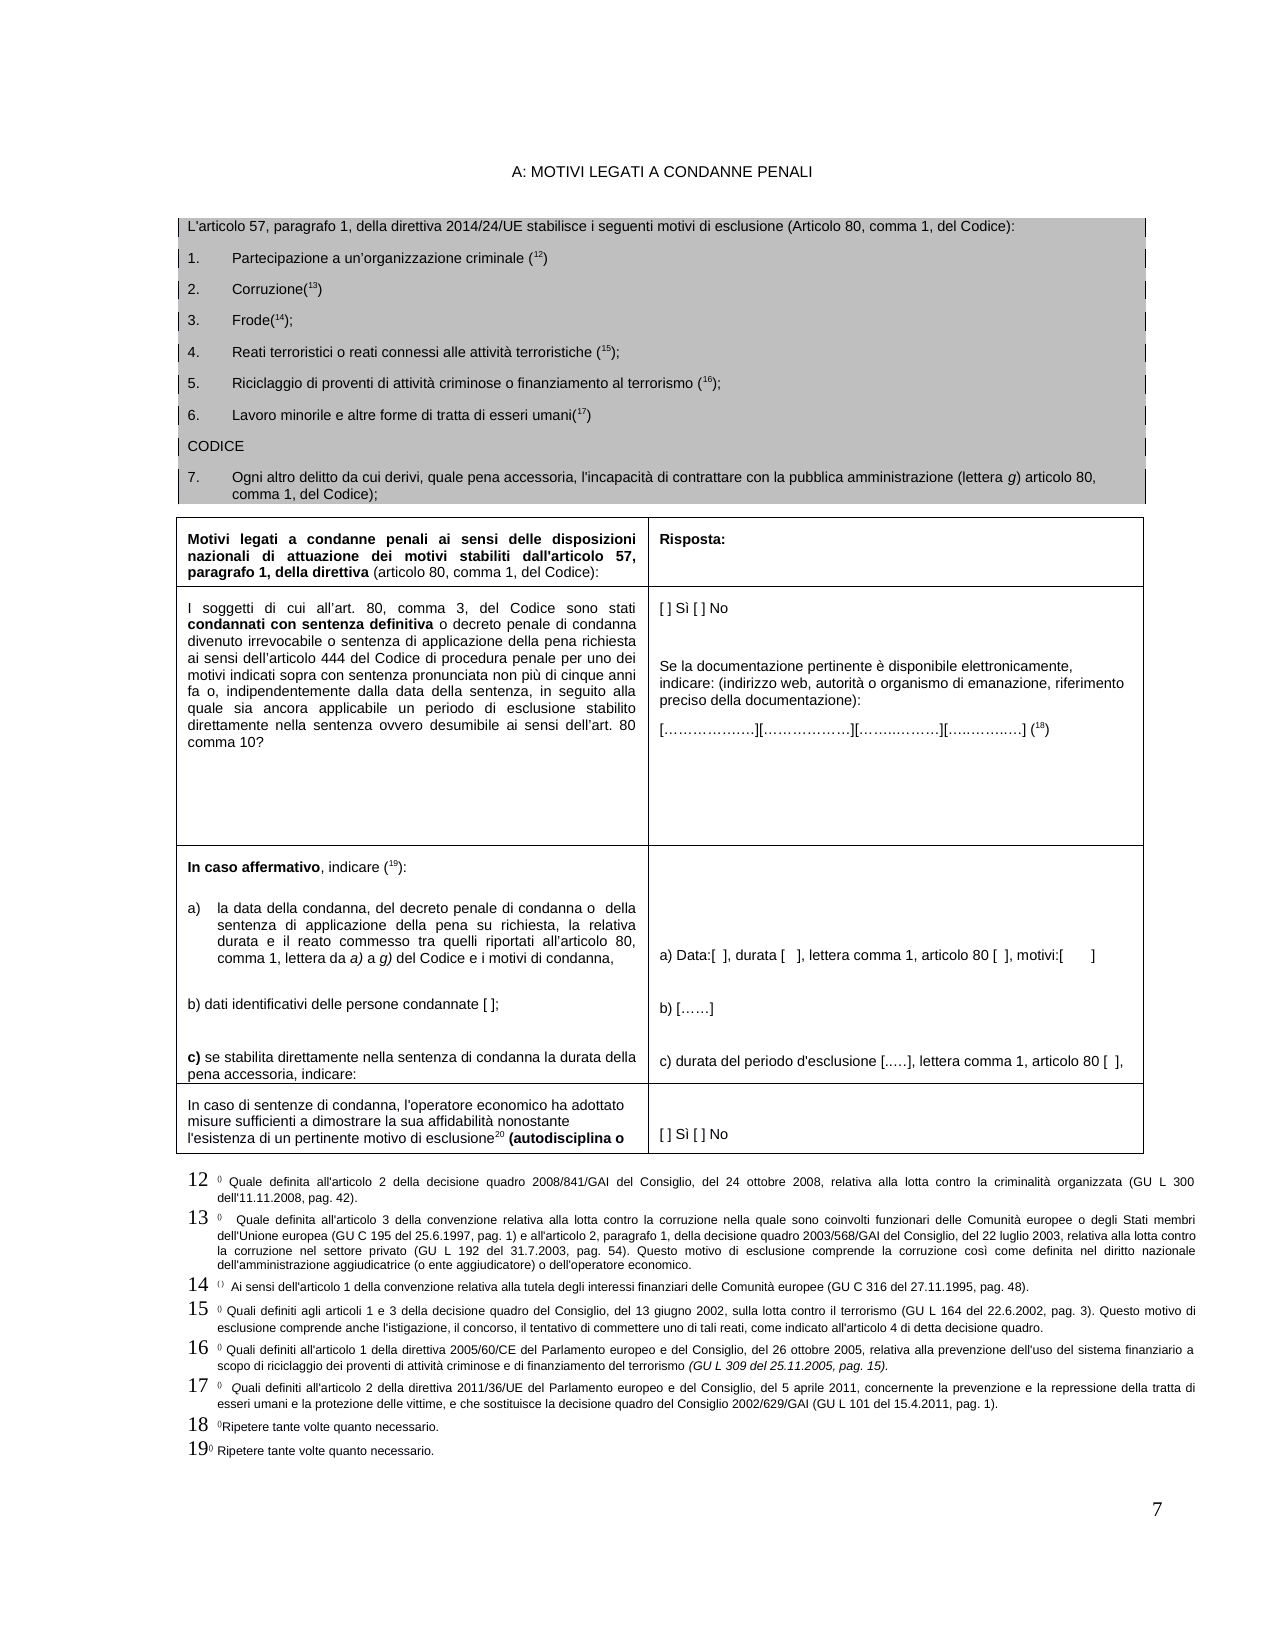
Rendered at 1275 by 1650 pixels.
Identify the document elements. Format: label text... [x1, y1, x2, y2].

table_header Motivi legati a condanne penali ai sensi delle disposizioni nazionali di attuazione dei motivi stabiliti dall'articolo 57, paragrafo 1, della direttiva (articolo 80, comma 1, del Codice): [177, 518, 648, 586]
list Frode(); [179, 312, 1145, 331]
text L'articolo 57, paragrafo 1, della direttiva 2014/24/UE stabilisce i seguenti motivi di esclusione (Articolo 80, comma 1, del Codice): [179, 218, 1145, 237]
list Ogni altro delitto da cui derivi, quale pena accessoria, l'incapacità di contrattare con la pubblica amministrazione (lettera g) articolo 80, comma 1, del Codice); [179, 469, 1145, 504]
table_cell I soggetti di cui all’art. 80, comma 3, del Codice sono stati condannati con sentenza definitiva o decreto penale di condanna divenuto irrevocabile o sentenza di applicazione della pena richiesta ai sensi dell’articolo 444 del Codice di procedura penale per uno dei motivi indicati sopra con sentenza pronunciata non più di cinque anni fa o, indipendentemente dalla data della sentenza, in seguito alla quale sia ancora applicabile un periodo di esclusione stabilito direttamente nella sentenza ovvero desumibile ai sensi dell’art. 80 comma 10? [177, 587, 648, 845]
list Corruzione() [179, 281, 1145, 299]
table_cell a) Data:[ ], durata [ ], lettera comma 1, articolo 80 [ ], motivi:[ ] b) [……] c) durata del periodo d'esclusione [..…], lettera comma 1, articolo 80 [ ], [649, 846, 1143, 1083]
table_header Risposta: [649, 518, 1143, 586]
table_cell [ ] Sì [ ] No Se la documentazione pertinente è disponibile elettronicamente, indicare: (indirizzo web, autorità o organismo di emanazione, riferimento preciso della documentazione): […………….…][………………][……..………][…..……..…] () [649, 587, 1143, 845]
list Riciclaggio di proventi di attività criminose o finanziamento al terrorismo (); [179, 375, 1145, 394]
list Partecipazione a un’organizzazione criminale () [179, 249, 1145, 268]
table_cell In caso affermativo, indicare (): la data della condanna, del decreto penale di condanna o della sentenza di applicazione della pena su richiesta, la relativa durata e il reato commesso tra quelli riportati all’articolo 80, comma 1, lettera da a) a g) del Codice e i motivi di condanna, b) dati identificativi delle persone condannate [ ]; c) se stabilita direttamente nella sentenza di condanna la durata della pena accessoria, indicare: [177, 846, 648, 1083]
list Reati terroristici o reati connessi alle attività terroristiche (); [178, 343, 1145, 362]
table_cell [ ] Sì [ ] No [649, 1084, 1143, 1153]
table_cell In caso di sentenze di condanna, l'operatore economico ha adottato misure sufficienti a dimostrare la sua affidabilità nonostante l'esistenza di un pertinente motivo di esclusione (autodisciplina o “Self-Cleaning”, cfr. articolo 80, comma 7)? [177, 1084, 648, 1153]
list Lavoro minorile e altre forme di tratta di esseri umani() [179, 406, 1145, 425]
text CODICE [178, 437, 1145, 456]
text A: MOTIVI LEGATI A CONDANNE PENALI [187, 162, 1137, 181]
